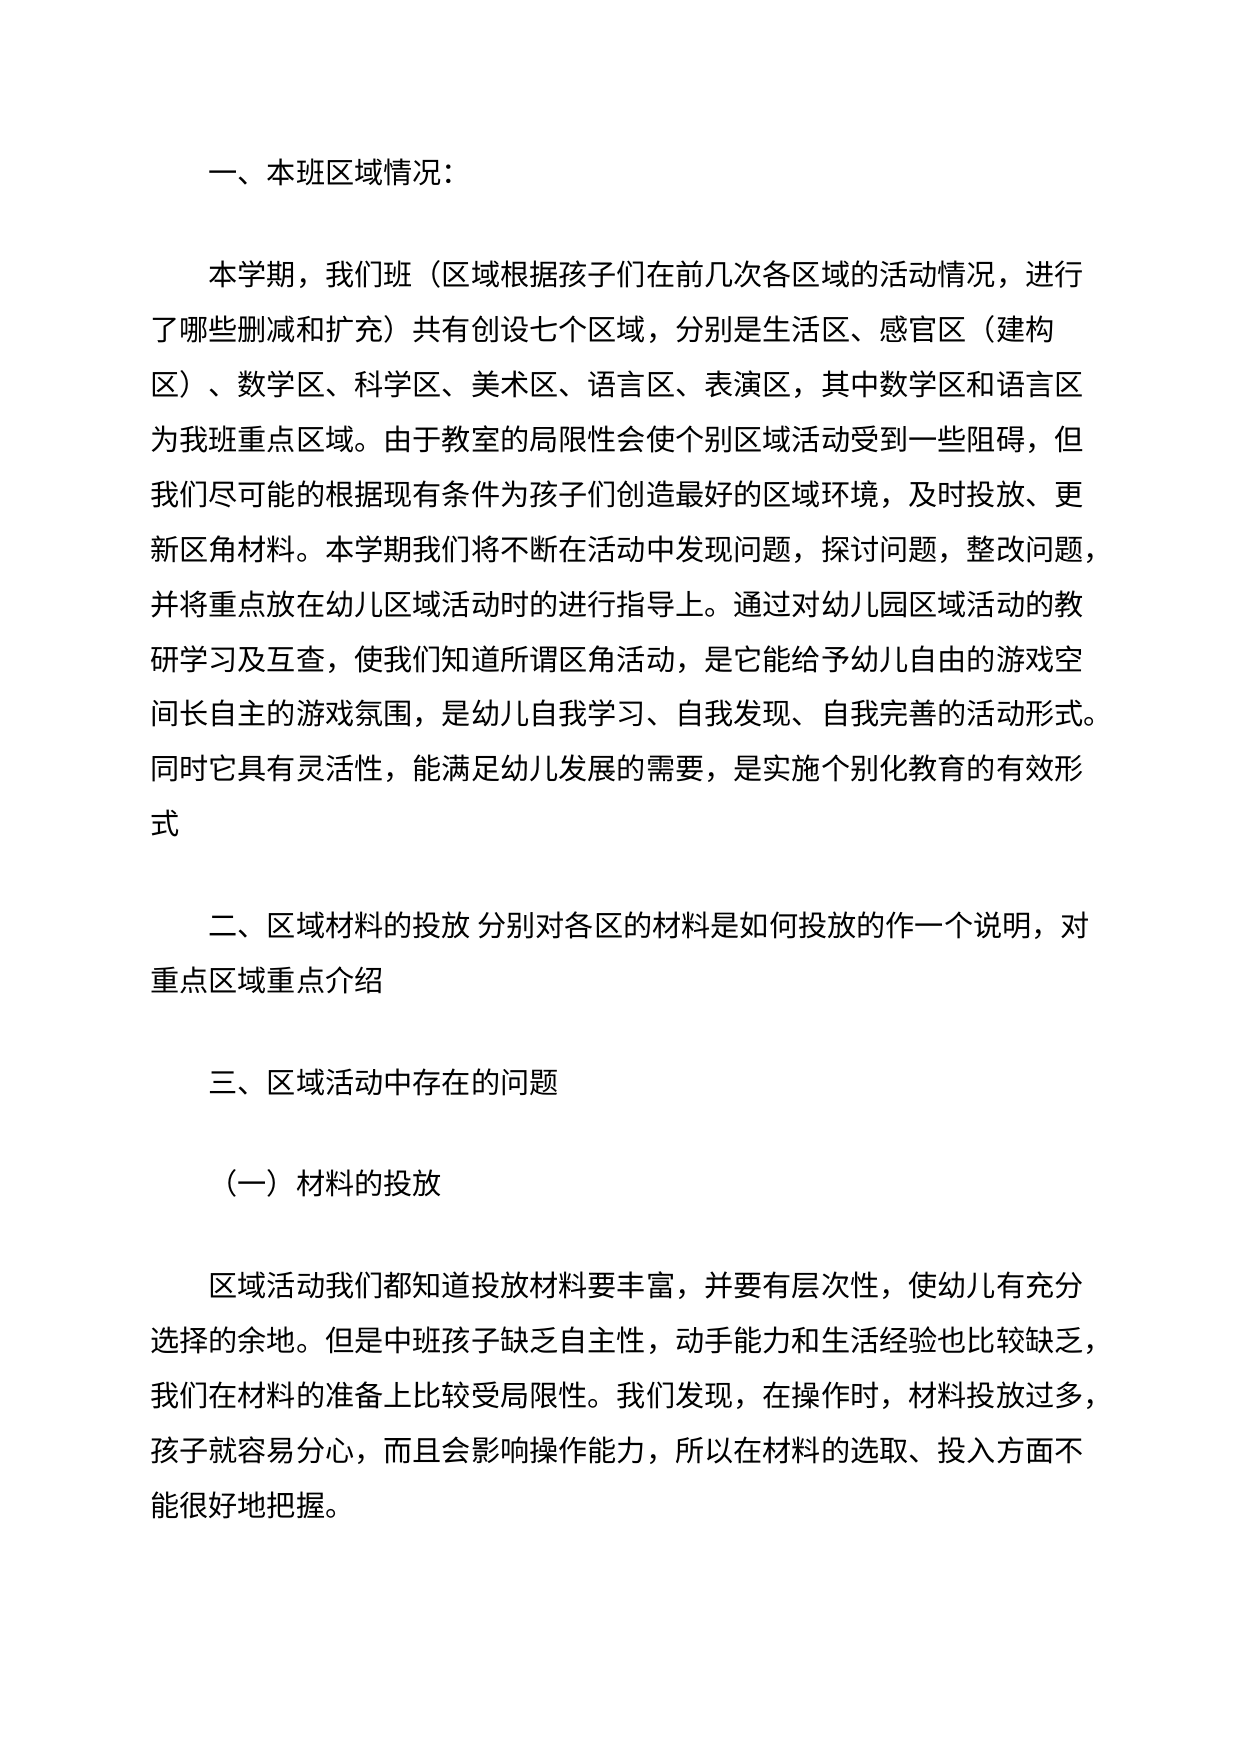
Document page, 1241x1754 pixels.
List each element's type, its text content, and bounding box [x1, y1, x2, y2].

text 本学期，我们班（区域根据孩子们在前几次各区域的活动情况，进行了哪些删减和扩充）共有创设七个区域，分别是生活区、感官区（建构区）、数学区、科学区、美术区、语言区、表演区，其中数学区和语言区为我班重点区域。由于教室的局限性会使个别区域活动受到一些阻碍，但我们尽可能的根据现有条件为孩子们创造最好的区域环境，及时投放、更新区角材料。本学期我们将不断在活动中发现问题，探讨问题，整改问题，并将重点放在幼儿区域活动时的进行指导上。通过对幼儿园区域活动的教研学习及互查，使我们知道所谓区角活动，是它能给予幼儿自由的游戏空间长自主的游戏氛围，是幼儿自我学习、自我发现、自我完善的活动形式。同时它具有灵活性，能满足幼儿发展的需要，是实施个别化教育的有效形式 [150, 252, 1090, 843]
text 三、区域活动中存在的问题 [150, 1059, 1090, 1101]
text 一、本班区域情况： [150, 150, 1090, 192]
text （一）材料的投放 [150, 1161, 1090, 1203]
text 二、区域材料的投放 分别对各区的材料是如何投放的作一个说明，对重点区域重点介绍 [150, 902, 1090, 1000]
text 区域活动我们都知道投放材料要丰富，并要有层次性，使幼儿有充分选择的余地。但是中班孩子缺乏自主性，动手能力和生活经验也比较缺乏，我们在材料的准备上比较受局限性。我们发现，在操作时，材料投放过多，孩子就容易分心，而且会影响操作能力，所以在材料的选取、投入方面不能很好地把握。 [150, 1263, 1090, 1524]
